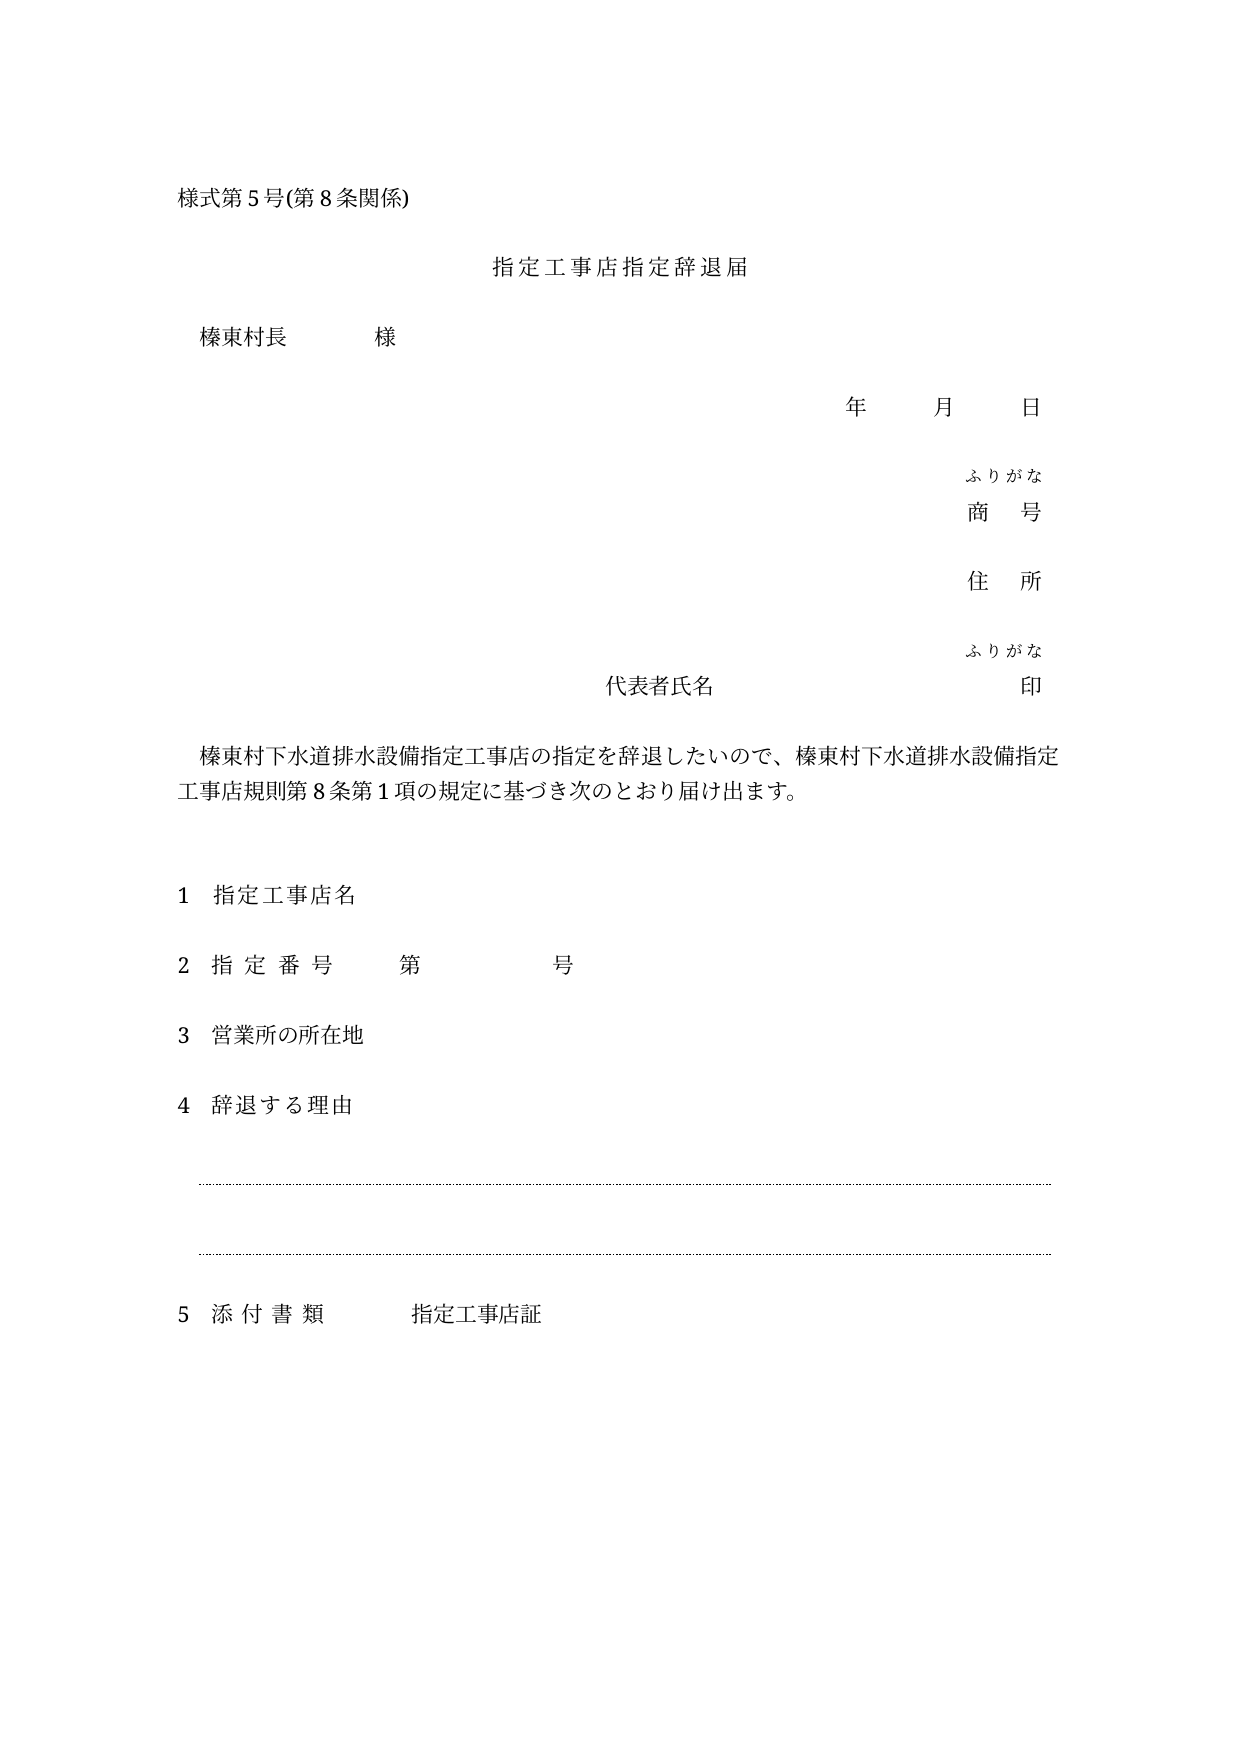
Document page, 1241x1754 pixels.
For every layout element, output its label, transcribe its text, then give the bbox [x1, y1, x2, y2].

text 榛東村下水道排水設備指定工事店の指定を辞退したいので、榛東村下水道排水設備指定工事店規則第8条第1項の規定に基づき次のとおり届け出ます。 [177, 737, 1063, 807]
text 商号 [177, 493, 1042, 528]
text 住所 [177, 563, 1042, 598]
text 年 月 日 [177, 388, 1042, 423]
text 指定工事店指定辞退届 [177, 249, 1063, 284]
text 5 添付書類 指定工事店証 [177, 1296, 1063, 1331]
text ふりがな [177, 458, 1042, 493]
text 2 指定番号 第 号 [177, 947, 1063, 982]
text 榛東村長 様 [177, 319, 1063, 353]
text 代表者氏名 印 [177, 668, 1042, 702]
text 4 辞退する理由 [177, 1086, 1063, 1121]
text 3 営業所の所在地 [177, 1017, 1063, 1051]
text 1 指定工事店名 [177, 877, 1063, 912]
text 様式第5号(第8条関係) [177, 179, 1063, 214]
text ふりがな [177, 633, 1042, 668]
